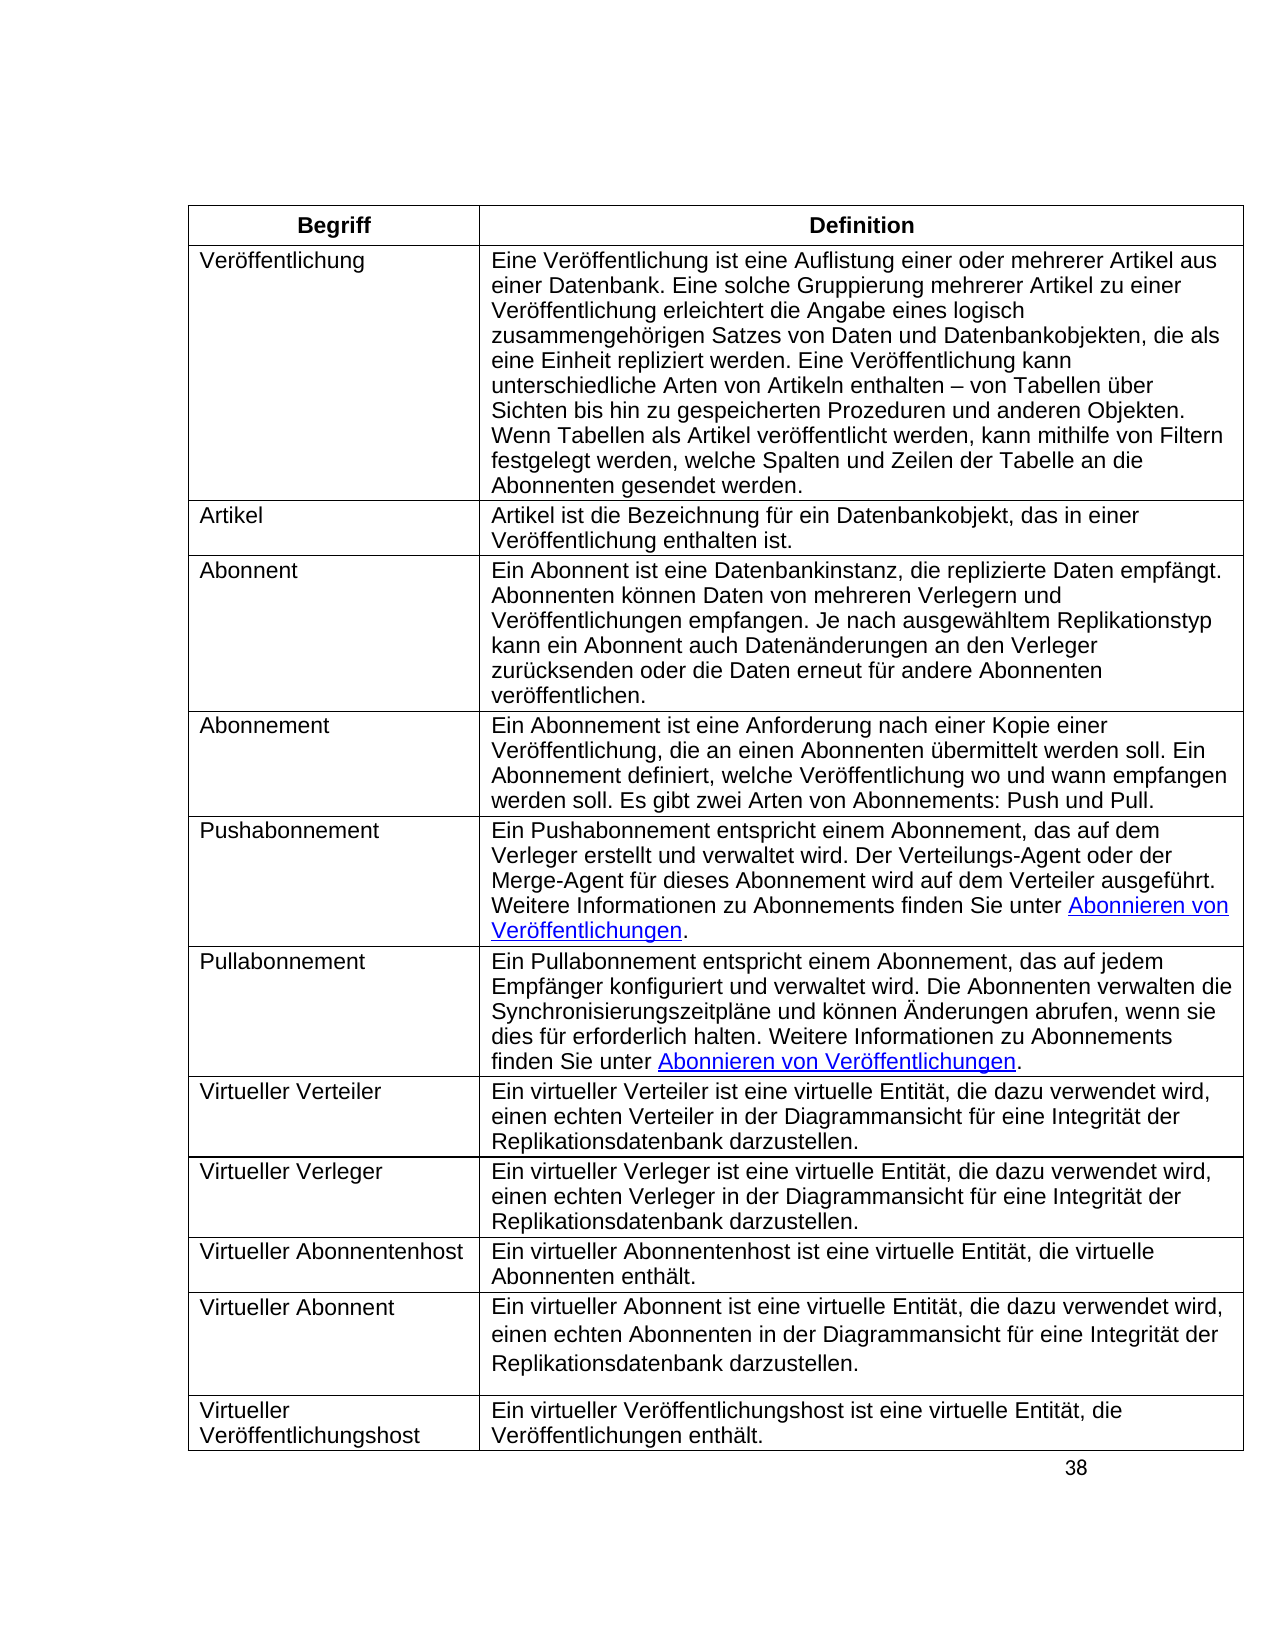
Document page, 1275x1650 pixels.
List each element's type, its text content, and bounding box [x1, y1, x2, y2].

table_cell Virtueller Verteiler [189, 1077, 479, 1156]
table_cell Virtueller Abonnentenhost [189, 1238, 479, 1292]
table_cell Ein Abonnent ist eine Datenbankinstanz, die replizierte Daten empfängt. Abonnenten können Daten von mehreren Verlegern und Veröffentlichungen empfangen. Je nach ausgewähltem Replikationstyp kann ein Abonnent auch Datenänderungen an den Verleger zurücksenden oder die Daten erneut für andere Abonnenten veröffentlichen. [480, 556, 1243, 711]
table_cell Pushabonnement [189, 817, 479, 946]
table_cell Ein Abonnement ist eine Anforderung nach einer Kopie einer Veröffentlichung, die an einen Abonnenten übermittelt werden soll. Ein Abonnement definiert, welche Veröffentlichung wo und wann empfangen werden soll. Es gibt zwei Arten von Abonnements: Push und Pull. [480, 712, 1243, 816]
table_cell Ein virtueller Abonnent ist eine virtuelle Entität, die dazu verwendet wird, einen echten Abonnenten in der Diagrammansicht für eine Integrität der Replikationsdatenbank darzustellen. [480, 1293, 1243, 1395]
table_cell Pullabonnement [189, 947, 479, 1076]
table_cell Ein virtueller Verteiler ist eine virtuelle Entität, die dazu verwendet wird, einen echten Verteiler in der Diagrammansicht für eine Integrität der Replikationsdatenbank darzustellen. [480, 1077, 1243, 1156]
table_cell Eine Veröffentlichung ist eine Auflistung einer oder mehrerer Artikel aus einer Datenbank. Eine solche Gruppierung mehrerer Artikel zu einer Veröffentlichung erleichtert die Angabe eines logisch zusammengehörigen Satzes von Daten und Datenbankobjekten, die als eine Einheit repliziert werden. Eine Veröffentlichung kann unterschiedliche Arten von Artikeln enthalten – von Tabellen über Sichten bis hin zu gespeicherten Prozeduren und anderen Objekten. Wenn Tabellen als Artikel veröffentlicht werden, kann mithilfe von Filtern festgelegt werden, welche Spalten und Zeilen der Tabelle an die Abonnenten gesendet werden. [480, 246, 1243, 500]
table_cell Virtueller Verleger [189, 1158, 479, 1237]
table_cell Virtueller Abonnent [189, 1293, 479, 1395]
table_cell Ein Pushabonnement entspricht einem Abonnement, das auf dem Verleger erstellt und verwaltet wird. Der Verteilungs-Agent oder der Merge-Agent für dieses Abonnement wird auf dem Verteiler ausgeführt. Weitere Informationen zu Abonnements finden Sie unter Abonnieren von Veröffentlichungen. [480, 817, 1243, 946]
table_cell Artikel ist die Bezeichnung für ein Datenbankobjekt, das in einer Veröffentlichung enthalten ist. [480, 501, 1243, 555]
table_header Definition [480, 206, 1243, 245]
table_cell Abonnent [189, 556, 479, 711]
table_cell Veröffentlichung [189, 246, 479, 500]
table_cell Abonnement [189, 712, 479, 816]
table_cell Ein Pullabonnement entspricht einem Abonnement, das auf jedem Empfänger konfiguriert und verwaltet wird. Die Abonnenten verwalten die Synchronisierungszeitpläne und können Änderungen abrufen, wenn sie dies für erforderlich halten. Weitere Informationen zu Abonnements finden Sie unter Abonnieren von Veröffentlichungen. [480, 947, 1243, 1076]
table_cell Ein virtueller Veröffentlichungshost ist eine virtuelle Entität, die Veröffentlichungen enthält. [480, 1396, 1243, 1450]
table_header Begriff [189, 206, 479, 245]
table_cell Virtueller Veröffentlichungshost [189, 1396, 479, 1450]
table_cell Ein virtueller Abonnentenhost ist eine virtuelle Entität, die virtuelle Abonnenten enthält. [480, 1238, 1243, 1292]
table_cell Artikel [189, 501, 479, 555]
table_cell Ein virtueller Verleger ist eine virtuelle Entität, die dazu verwendet wird, einen echten Verleger in der Diagrammansicht für eine Integrität der Replikationsdatenbank darzustellen. [480, 1158, 1243, 1237]
